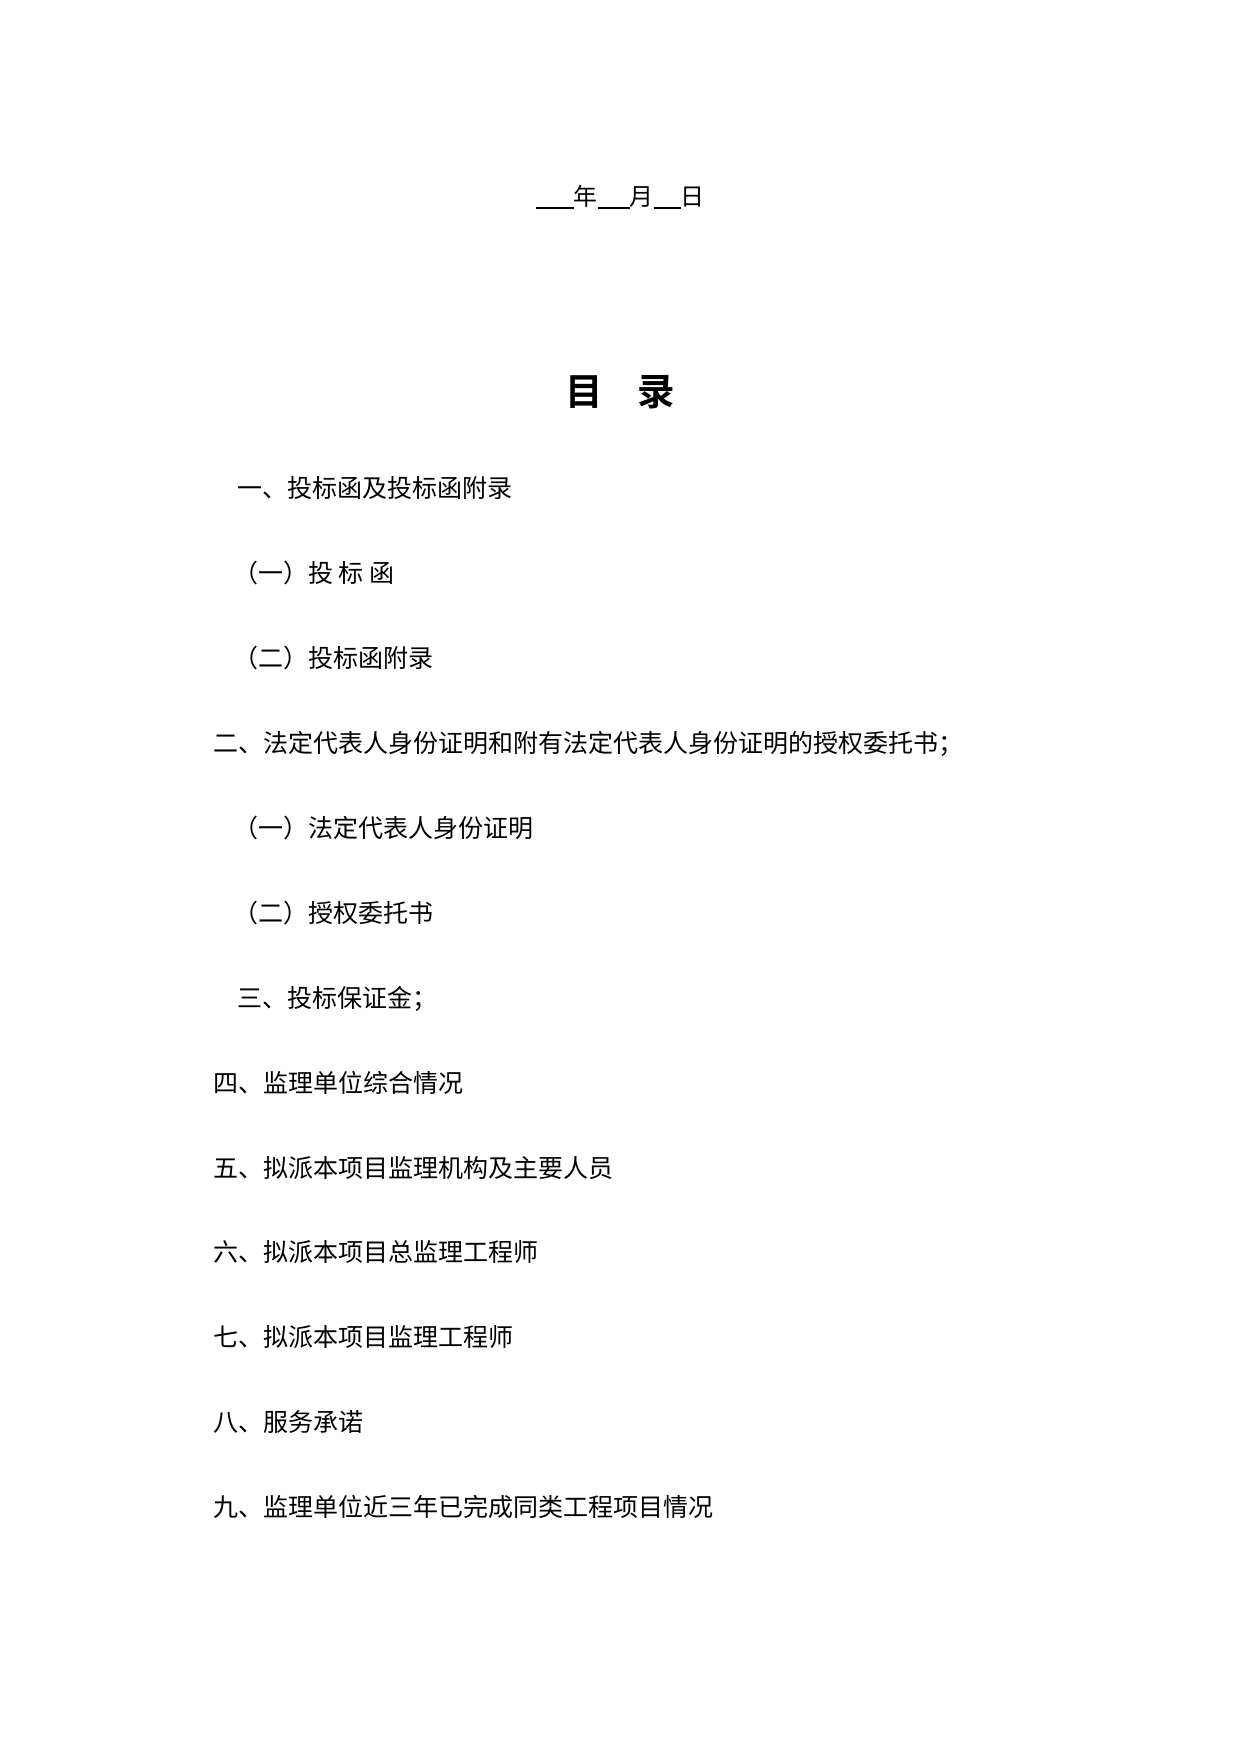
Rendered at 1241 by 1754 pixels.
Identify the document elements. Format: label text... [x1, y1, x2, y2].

text 九、监理单位近三年已完成同类工程项目情况 [187, 1473, 1053, 1538]
text （一）投 标 函 [187, 539, 1053, 604]
text 五、拟派本项目监理机构及主要人员 [187, 1134, 1053, 1199]
text 二、法定代表人身份证明和附有法定代表人身份证明的授权委托书； [187, 709, 1053, 774]
text 一、投标函及投标函附录 [187, 454, 1053, 519]
text 三、投标保证金； [187, 964, 1053, 1029]
text 六、拟派本项目总监理工程师 [187, 1218, 1053, 1283]
text 八、服务承诺 [187, 1388, 1053, 1453]
text 四、监理单位综合情况 [187, 1049, 1053, 1114]
text 目 录 [187, 357, 1053, 422]
text 年 月 日 [187, 162, 1053, 227]
text （一）法定代表人身份证明 [187, 794, 1053, 859]
text 七、拟派本项目监理工程师 [187, 1303, 1053, 1368]
text （二）授权委托书 [187, 879, 1053, 944]
text （二）投标函附录 [187, 624, 1053, 689]
